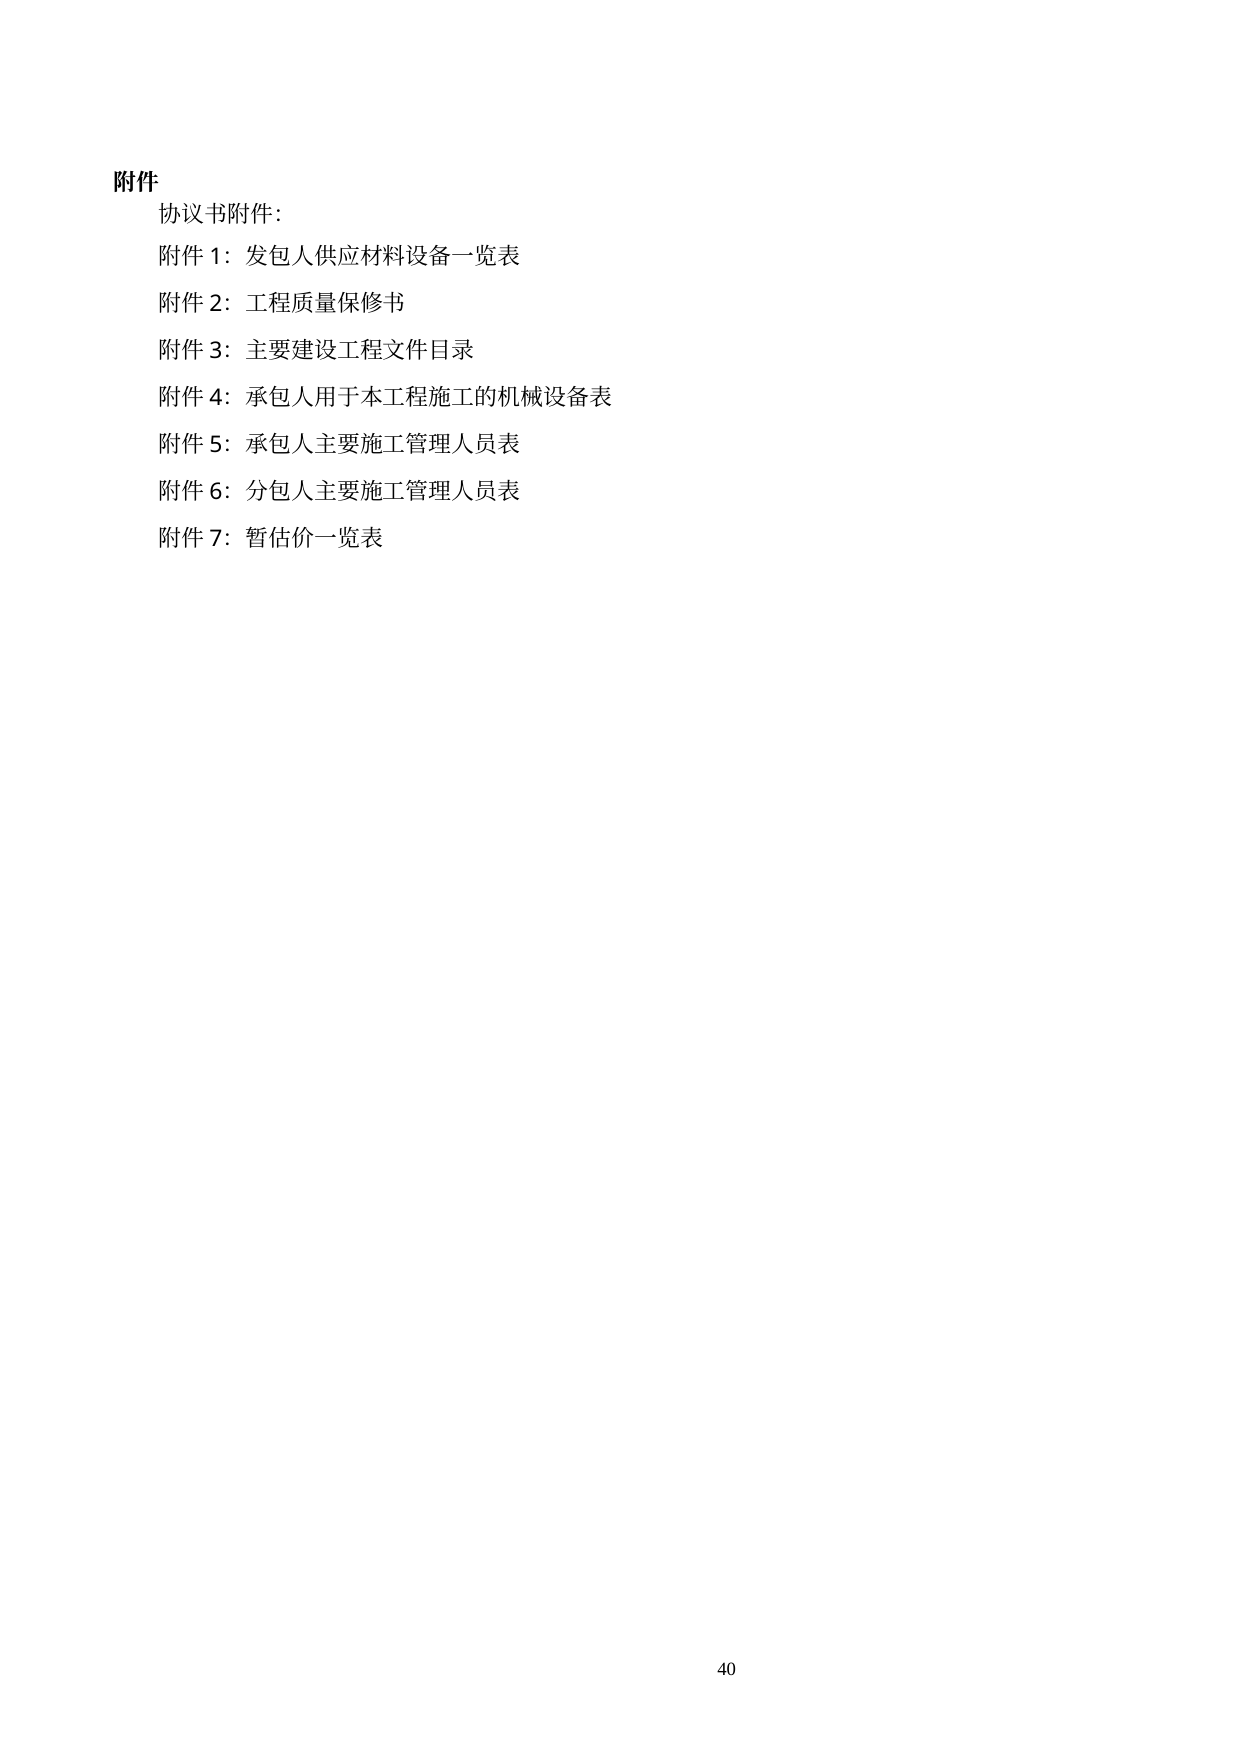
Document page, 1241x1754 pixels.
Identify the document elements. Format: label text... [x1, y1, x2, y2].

text 附件7：暂估价一览表 [113, 522, 1133, 553]
text 附件5：承包人主要施工管理人员表 [113, 428, 1133, 459]
text 附件2：工程质量保修书 [113, 287, 1133, 318]
text 附件 [113, 150, 1133, 201]
text 附件1：发包人供应材料设备一览表 [113, 240, 1133, 272]
text 附件4：承包人用于本工程施工的机械设备表 [113, 381, 1133, 412]
text 附件6：分包人主要施工管理人员表 [113, 475, 1133, 506]
text 附件3：主要建设工程文件目录 [113, 334, 1133, 365]
text 协议书附件： [113, 201, 1133, 227]
